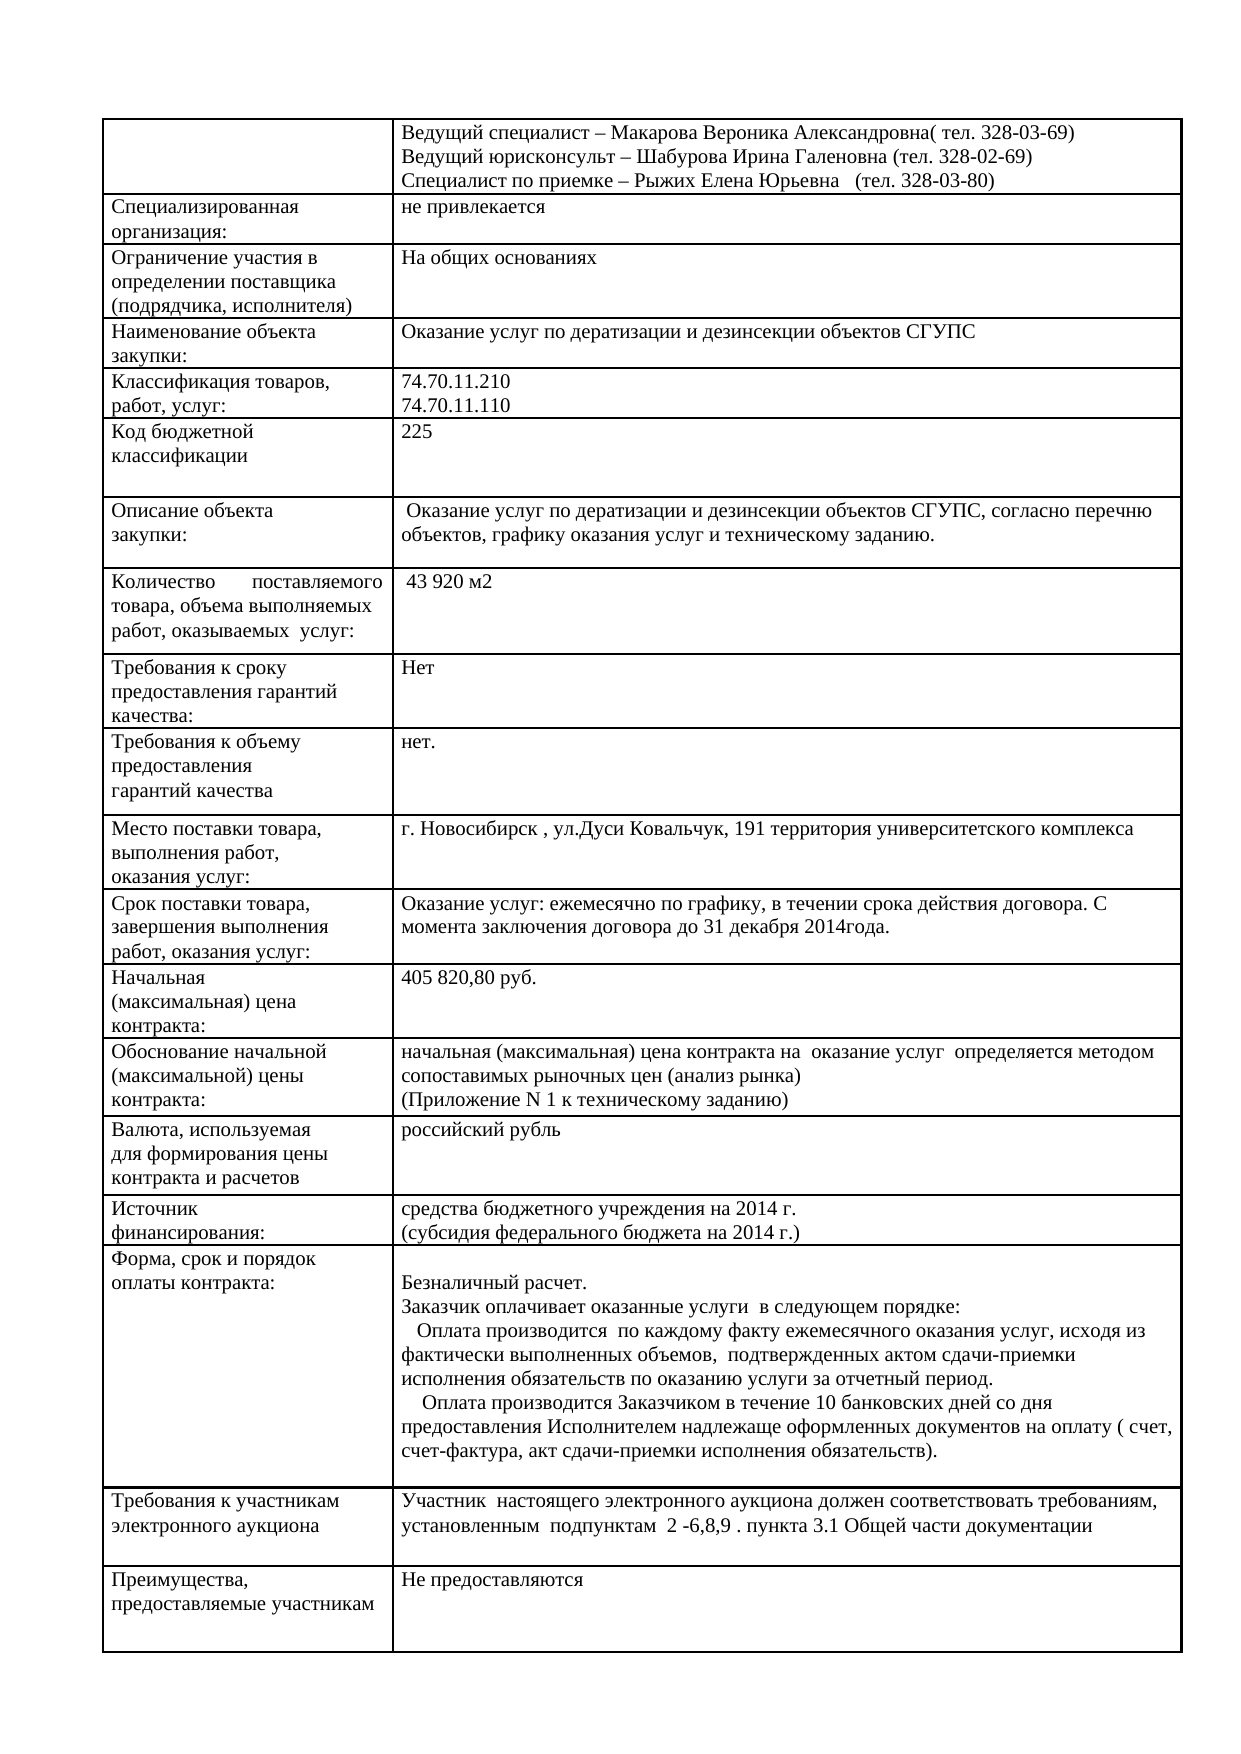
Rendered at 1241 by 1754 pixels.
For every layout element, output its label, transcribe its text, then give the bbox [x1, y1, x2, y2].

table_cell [394, 120, 1180, 192]
table_cell Источник финансирования: [104, 1196, 392, 1244]
table_cell начальная (максимальная) цена контракта на оказание услуг определяется методом сопоставимых рыночных цен (анализ рынка) (Приложение N 1 к техническому заданию) [394, 1039, 1180, 1115]
table_cell Описание объекта закупки: [104, 498, 392, 567]
table_cell Безналичный расчет. Заказчик оплачивает оказанные услуги в следующем порядке: Оплата производится по каждому факту ежемесячного оказания услуг, исходя из фактически выполненных объемов, подтвержденных актом сдачи-приемки исполнения обязательств по оказанию услуги за отчетный период. Оплата производится Заказчиком в течение 10 банковских дней со дня предоставления Исполнителем надлежаще оформленных документов на оплату ( счет, счет-фактура, акт сдачи-приемки исполнения обязательств). [394, 1246, 1180, 1486]
table_cell 405 820,80 руб. [394, 965, 1180, 1037]
table_cell Срок поставки товара, завершения выполнения работ, оказания услуг: [104, 890, 392, 963]
table_cell 43 920 м2 [394, 569, 1180, 653]
table_cell Не предоставляются [394, 1567, 1180, 1651]
table_cell 74.70.11.210 74.70.11.110 [394, 369, 1180, 417]
table_cell Нет [394, 655, 1180, 727]
table_cell Код бюджетной классификации [104, 419, 392, 496]
table_cell Требования к участникам электронного аукциона [104, 1489, 392, 1564]
table_cell Форма, срок и порядок оплаты контракта: [104, 1246, 392, 1486]
table_cell Классификация товаров, работ, услуг: [104, 369, 392, 417]
table_cell На общих основаниях [394, 245, 1180, 317]
table_cell Специализированная организация: [104, 195, 392, 243]
table_cell г. Новосибирск , ул.Дуси Ковальчук, 191 территория университетского комплекса [394, 816, 1180, 888]
table_cell нет. [394, 729, 1180, 814]
table_cell Оказание услуг по дератизации и дезинсекции объектов СГУПС [394, 319, 1180, 367]
table_cell Оказание услуг: ежемесячно по графику, в течении срока действия договора. С момента заключения договора до 31 декабря 2014года. [394, 890, 1180, 963]
table_cell Начальная (максимальная) цена контракта: [104, 965, 392, 1037]
table_cell российский рубль [394, 1117, 1180, 1193]
table_cell Требования к сроку предоставления гарантий качества: [104, 655, 392, 727]
table_cell средства бюджетного учреждения на 2014 г. (субсидия федерального бюджета на 2014 г.) [394, 1196, 1180, 1244]
table_cell Место поставки товара, выполнения работ, оказания услуг: [104, 816, 392, 888]
table_cell Участник настоящего электронного аукциона должен соответствовать требованиям, установленным подпунктам 2 -6,8,9 . пункта 3.1 Общей части документации [394, 1489, 1180, 1564]
table_cell Валюта, используемая для формирования цены контракта и расчетов [104, 1117, 392, 1193]
table_cell Количество поставляемого товара, объема выполняемых работ, оказываемых услуг: [104, 569, 392, 653]
table_cell Оказание услуг по дератизации и дезинсекции объектов СГУПС, согласно перечню объектов, графику оказания услуг и техническому заданию. [394, 498, 1180, 567]
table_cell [104, 120, 392, 192]
table_cell Наименование объекта закупки: [104, 319, 392, 367]
table_cell Обоснование начальной (максимальной) цены контракта: [104, 1039, 392, 1115]
table_cell не привлекается [394, 195, 1180, 243]
table_cell Требования к объему предоставления гарантий качества [104, 729, 392, 814]
table_cell Преимущества, предоставляемые участникам [104, 1567, 392, 1651]
table_cell Ограничение участия в определении поставщика (подрядчика, исполнителя) [104, 245, 392, 317]
table_cell 225 [394, 419, 1180, 496]
